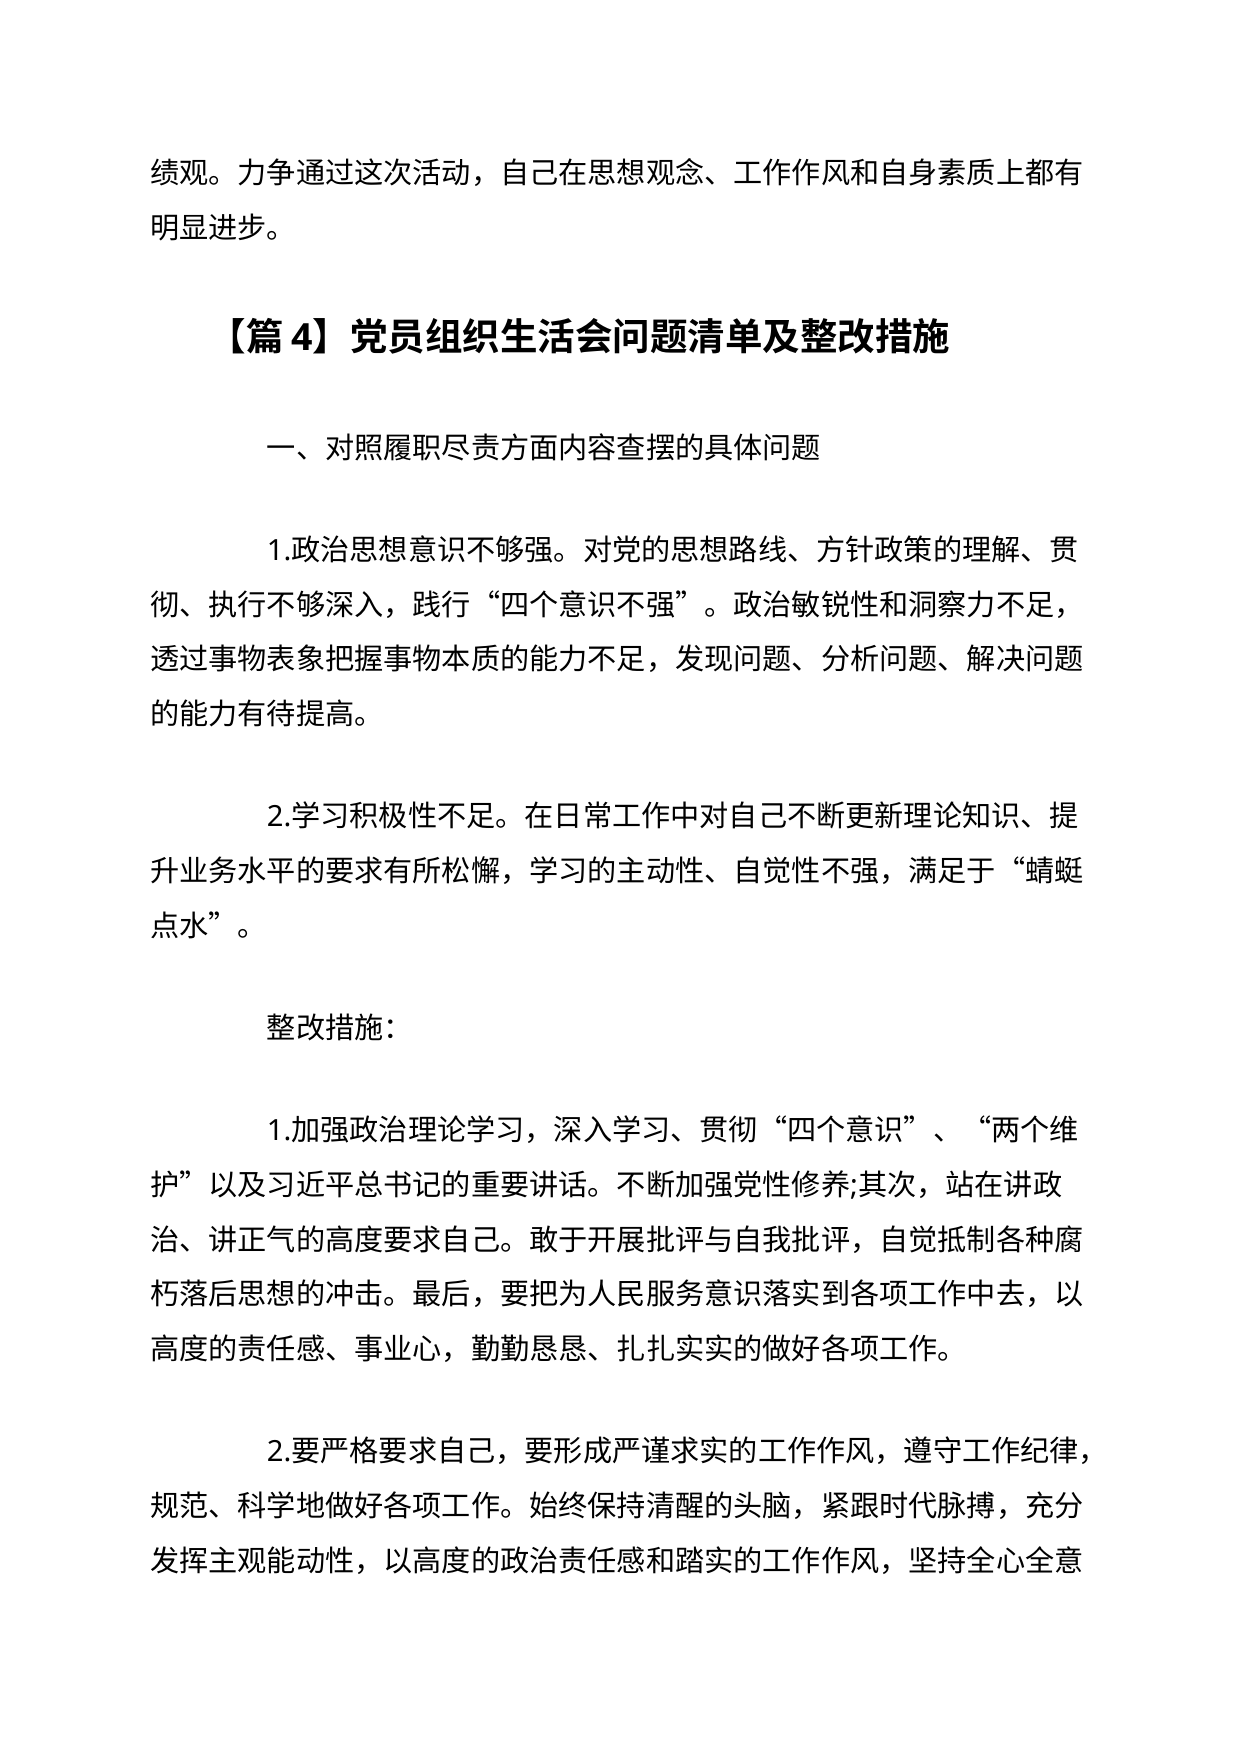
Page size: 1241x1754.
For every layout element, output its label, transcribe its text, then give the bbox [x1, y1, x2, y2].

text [150, 150, 1090, 247]
text 整改措施： [150, 1004, 1090, 1047]
text 【篇4】党员组织生活会问题清单及整改措施 [150, 307, 1090, 361]
text 1.政治思想意识不够强。对党的思想路线、方针政策的理解、贯彻、执行不够深入，践行“四个意识不强”。政治敏锐性和洞察力不足，透过事物表象把握事物本质的能力不足，发现问题、分析问题、解决问题的能力有待提高。 [150, 526, 1090, 733]
text 一、对照履职尽责方面内容查摆的具体问题 [150, 424, 1090, 467]
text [150, 1428, 1090, 1580]
text 2.学习积极性不足。在日常工作中对自己不断更新理论知识、提升业务水平的要求有所松懈，学习的主动性、自觉性不强，满足于“蜻蜓点水”。 [150, 793, 1090, 945]
text 1.加强政治理论学习，深入学习、贯彻“四个意识”、“两个维护”以及习近平总书记的重要讲话。不断加强党性修养;其次，站在讲政治、讲正气的高度要求自己。敢于开展批评与自我批评，自觉抵制各种腐朽落后思想的冲击。最后，要把为人民服务意识落实到各项工作中去，以高度的责任感、事业心，勤勤恳恳、扎扎实实的做好各项工作。 [150, 1106, 1090, 1368]
